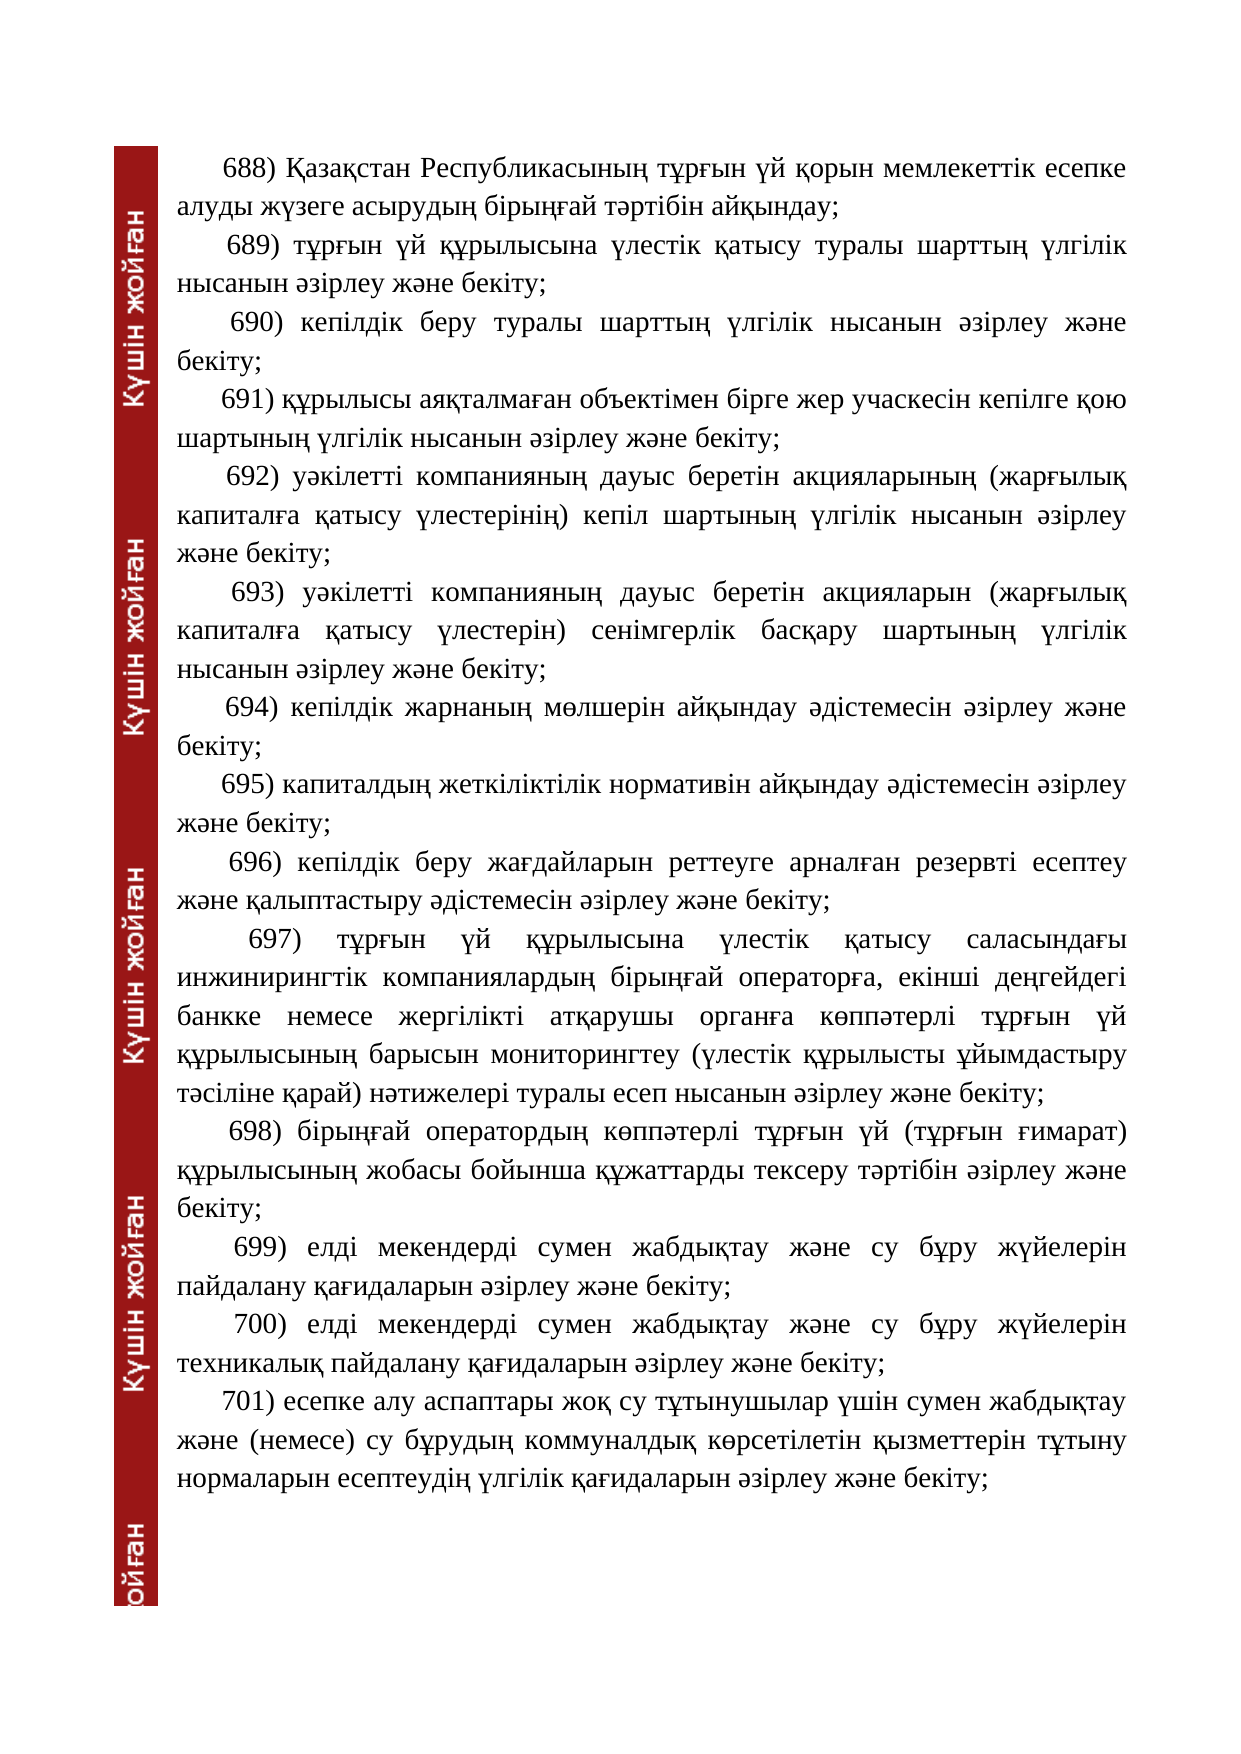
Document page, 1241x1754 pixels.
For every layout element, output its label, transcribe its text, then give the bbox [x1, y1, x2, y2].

picture [114, 762, 158, 767]
picture [114, 376, 158, 381]
picture [114, 916, 158, 921]
picture [114, 1224, 158, 1229]
picture [114, 684, 158, 689]
text 693) уәкілетті компанияның дауыс беретін акцияларын (жарғылық капиталға қатысу үлестерін) cенімгерлік басқару шартының үлгілік нысанын әзірлеу және бекіту; [112, 574, 1128, 684]
picture [114, 299, 158, 304]
text 688) Қазақстан Республикасының тұрғын үй қорын мемлекеттік есепке алуды жүзеге асырудың бірыңғай тәртібін айқындау; [112, 150, 1128, 222]
picture [114, 569, 158, 574]
text 697) тұрғын үй құрылысына үлестік қатысу саласындағы инжинирингтік компаниялардың бірыңғай операторға, екінші деңгейдегі банкке немесе жергілікті атқарушы органға көппәтерлі тұрғын үй құрылысының барысын мониторингтеу (үлестік құрылысты ұйымдастыру тәсіліне қарай) нәтижелері туралы есеп нысанын әзірлеу және бекіту; [112, 921, 1128, 1108]
text 700) елді мекендерді сумен жабдықтау және су бұру жүйелерін техникалық пайдалану қағидаларын әзірлеу және бекіту; [112, 1306, 1128, 1378]
text 695) капиталдың жеткіліктілік нормативін айқындау әдістемесін әзірлеу және бекіту; [112, 767, 1128, 839]
picture [114, 146, 158, 150]
picture [114, 453, 158, 458]
text 690) кепілдік беру туралы шарттың үлгілік нысанын әзірлеу және бекіту; [112, 304, 1128, 376]
picture [114, 222, 158, 227]
text 689) тұрғын үй құрылысына үлестік қатысу туралы шарттың үлгілік нысанын әзірлеу және бекіту; [112, 227, 1128, 299]
text 691) құрылысы аяқталмаған объектімен бірге жер учаскесін кепілге қою шартының үлгілік нысанын әзірлеу және бекіту; [112, 381, 1128, 453]
text 698) бірыңғай оператордың көппәтерлі тұрғын үй (тұрғын ғимарат) құрылысының жобасы бойынша құжаттарды тексеру тәртібін әзірлеу және бекіту; [112, 1113, 1128, 1224]
picture [114, 1301, 158, 1306]
text 696) кепілдік беру жағдайларын реттеуге арналған резервті есептеу және қалыптастыру әдістемесін әзірлеу және бекіту; [112, 844, 1128, 916]
picture [114, 1378, 158, 1383]
text 701) есепке алу аспаптары жоқ су тұтынушылар үшін сумен жабдықтау және (немесе) су бұрудың коммуналдық көрсетілетін қызметтерін тұтыну нормаларын есептеудің үлгілік қағидаларын әзірлеу және бекіту; [112, 1383, 1128, 1494]
picture [114, 839, 158, 844]
picture [114, 1108, 158, 1113]
picture [114, 1494, 158, 1606]
text 692) уәкілетті компанияның дауыс беретін акцияларының (жарғылық капиталға қатысу үлестерінің) кепіл шартының үлгілік нысанын әзірлеу және бекіту; [112, 458, 1128, 569]
text 699) елді мекендерді сумен жабдықтау және су бұру жүйелерін пайдалану қағидаларын әзірлеу және бекіту; [112, 1229, 1128, 1301]
text 694) кепілдік жарнаның мөлшерін айқындау әдістемесін әзірлеу және бекіту; [112, 689, 1128, 762]
